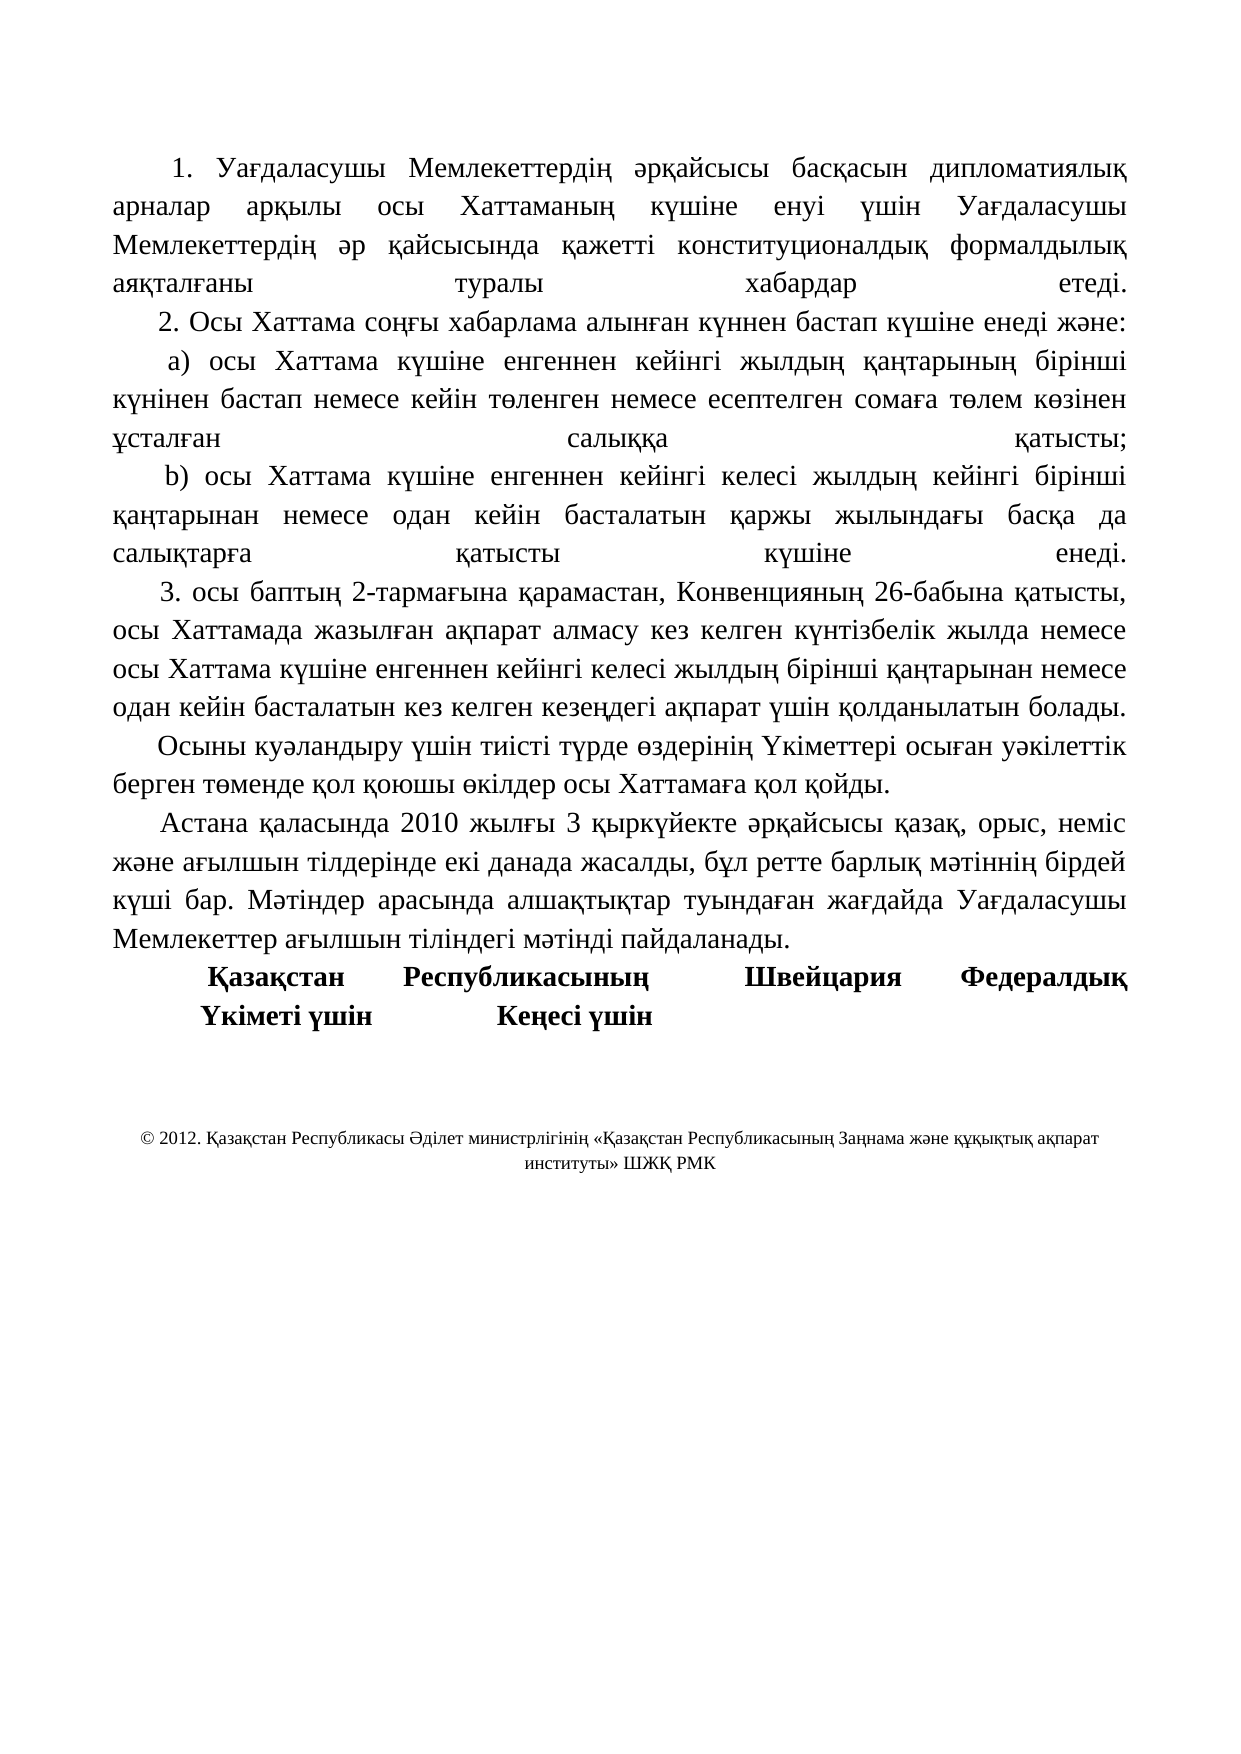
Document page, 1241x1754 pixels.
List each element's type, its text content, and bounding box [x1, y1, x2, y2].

text Қазақстан Республикасының Швейцария Федералдық Үкiметi үшiн Кеңесi үшiн [112, 959, 1128, 1031]
text Астана қаласында 2010 жылғы 3 қыркүйекте әрқайсысы қазақ, орыс, немiс және ағылшын тiлдерiнде екi данада жасалды, бұл ретте барлық мәтiннің бiрдей күшi бар. Мәтiндер арасында алшақтықтар туындаған жағдайда Уағдаласушы Мемлекеттер ағылшын тіліндегі мәтiнді пайдаланады. [112, 805, 1128, 954]
text 1. Уағдаласушы Мемлекеттердің әрқайсысы басқасын дипломатиялық арналар арқылы осы Хаттаманың күшіне енуі үшін Уағдаласушы Мемлекеттердің әр қайсысында қажетті конституционалдық формалдылық аяқталғаны туралы хабардар етеді. 2. Осы Хаттама соңғы хабарлама алынған күннен бастап күшіне енеді және: а) осы Хаттама күшіне енгеннен кейінгі жылдың қаңтарының бірінші күнінен бастап немесе кейiн төленген немесе есептелген сомаға төлем көзінен ұсталған салыққа қатысты; b) осы Хаттама күшіне енгеннен кейінгі келесі жылдың кейiнгi бірінші қаңтарынан немесе одан кейiн басталатын қаржы жылындағы басқа да салықтарға қатысты күшіне енеді. 3. осы баптың 2-тармағына қарамастан, Конвенцияның 26-бабына қатысты, осы Хаттамада жазылған ақпарат алмасу кез келген күнтізбелік жылда немесе осы Хаттама күшіне енгеннен кейінгі келесі жылдың бірінші қаңтарынан немесе одан кейін басталатын кез келген кезеңдегі ақпарат үшін қолданылатын болады. Осыны куәландыру үшiн тиісті түрде өздерінің Үкіметтері осыған уәкiлеттiк берген төменде қол қоюшы өкілдер осы Хаттамаға қол қойды. [112, 150, 1128, 800]
text © 2012. Қазақстан Республикасы Әділет министрлігінің «Қазақстан Республикасының Заңнама және құқықтық ақпарат институты» ШЖҚ РМК [112, 1127, 1128, 1173]
